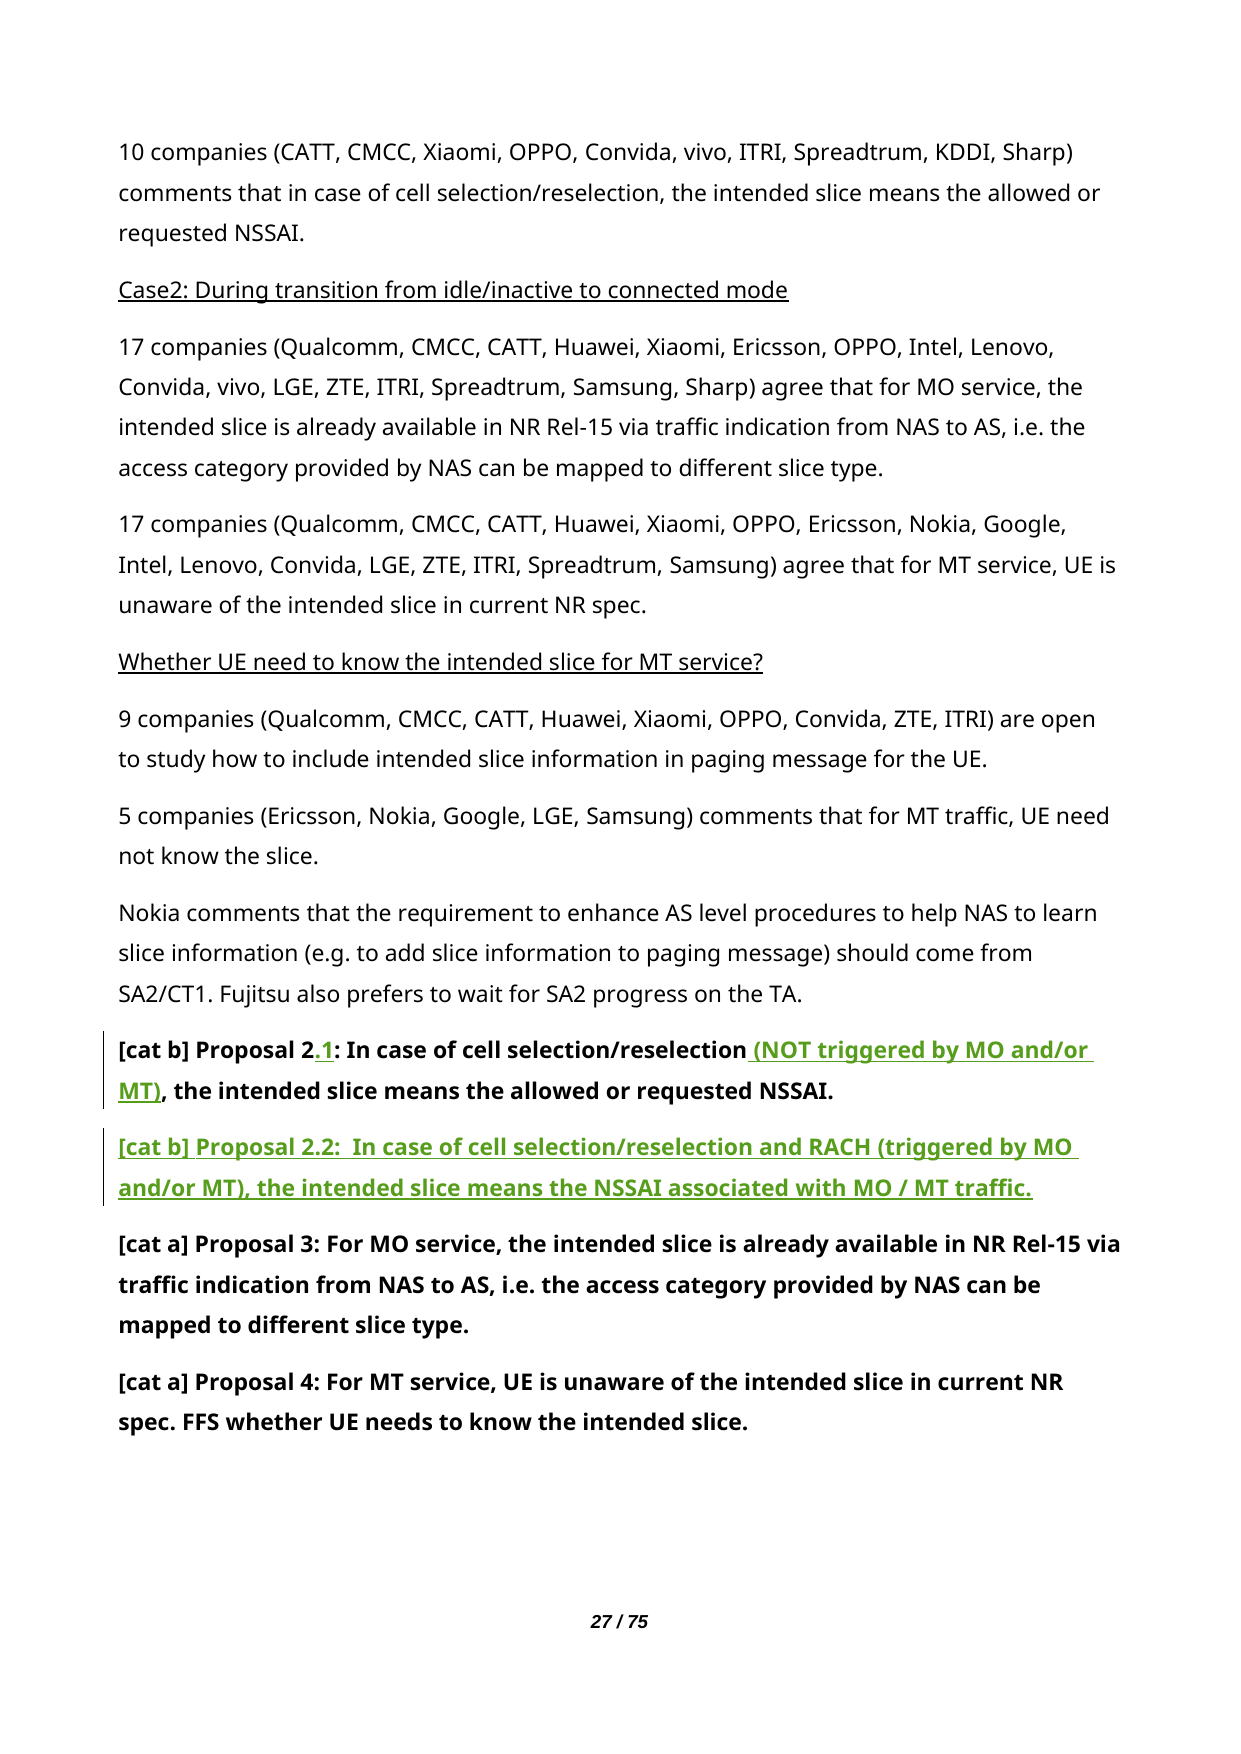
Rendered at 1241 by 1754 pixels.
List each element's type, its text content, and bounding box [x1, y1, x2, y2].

text Nokia comments that the requirement to enhance AS level procedures to help NAS to learn slice information (e.g. to add slice information to paging message) should come from SA2/CT1. Fujitsu also prefers to wait for SA2 progress on the TA. [118, 893, 1122, 1012]
text 17 companies (Qualcomm, CMCC, CATT, Huawei, Xiaomi, OPPO, Ericsson, Nokia, Google, Intel, Lenovo, Convida, LGE, ZTE, ITRI, Spreadtrum, Samsung) agree that for MT service, UE is unaware of the intended slice in current NR spec. [118, 505, 1122, 623]
text [cat a] Proposal 4: For MT service, UE is unaware of the intended slice in current NR spec. FFS whether UE needs to know the intended slice. [118, 1363, 1122, 1441]
text Whether UE need to know the intended slice for MT service? [118, 643, 1122, 680]
text 9 companies (Qualcomm, CMCC, CATT, Huawei, Xiaomi, OPPO, Convida, ZTE, ITRI) are open to study how to include intended slice information in paging message for the UE. [118, 699, 1122, 777]
text 17 companies (Qualcomm, CMCC, CATT, Huawei, Xiaomi, Ericsson, OPPO, Intel, Lenovo, Convida, vivo, LGE, ZTE, ITRI, Spreadtrum, Samsung, Sharp) agree that for MO service, the intended slice is already available in NR Rel-15 via traffic indication from NAS to AS, i.e. the access category provided by NAS can be mapped to different slice type. [118, 327, 1122, 486]
text Case2: During transition from idle/inactive to connected mode [118, 271, 1122, 308]
text 5 companies (Ericsson, Nokia, Google, LGE, Samsung) comments that for MT traffic, UE need not know the slice. [118, 796, 1122, 874]
text [cat a] Proposal 3: For MO service, the intended slice is already available in NR Rel-15 via traffic indication from NAS to AS, i.e. the access category provided by NAS can be mapped to different slice type. [118, 1225, 1122, 1343]
text [cat b] Proposal 2: In case of cell selection/reselection, the intended slice means the allowed or requested NSSAI. [118, 1031, 1122, 1109]
text 10 companies (CATT, CMCC, Xiaomi, OPPO, Convida, vivo, ITRI, Spreadtrum, KDDI, Sharp) comments that in case of cell selection/reselection, the intended slice means the allowed or requested NSSAI. [118, 133, 1122, 251]
